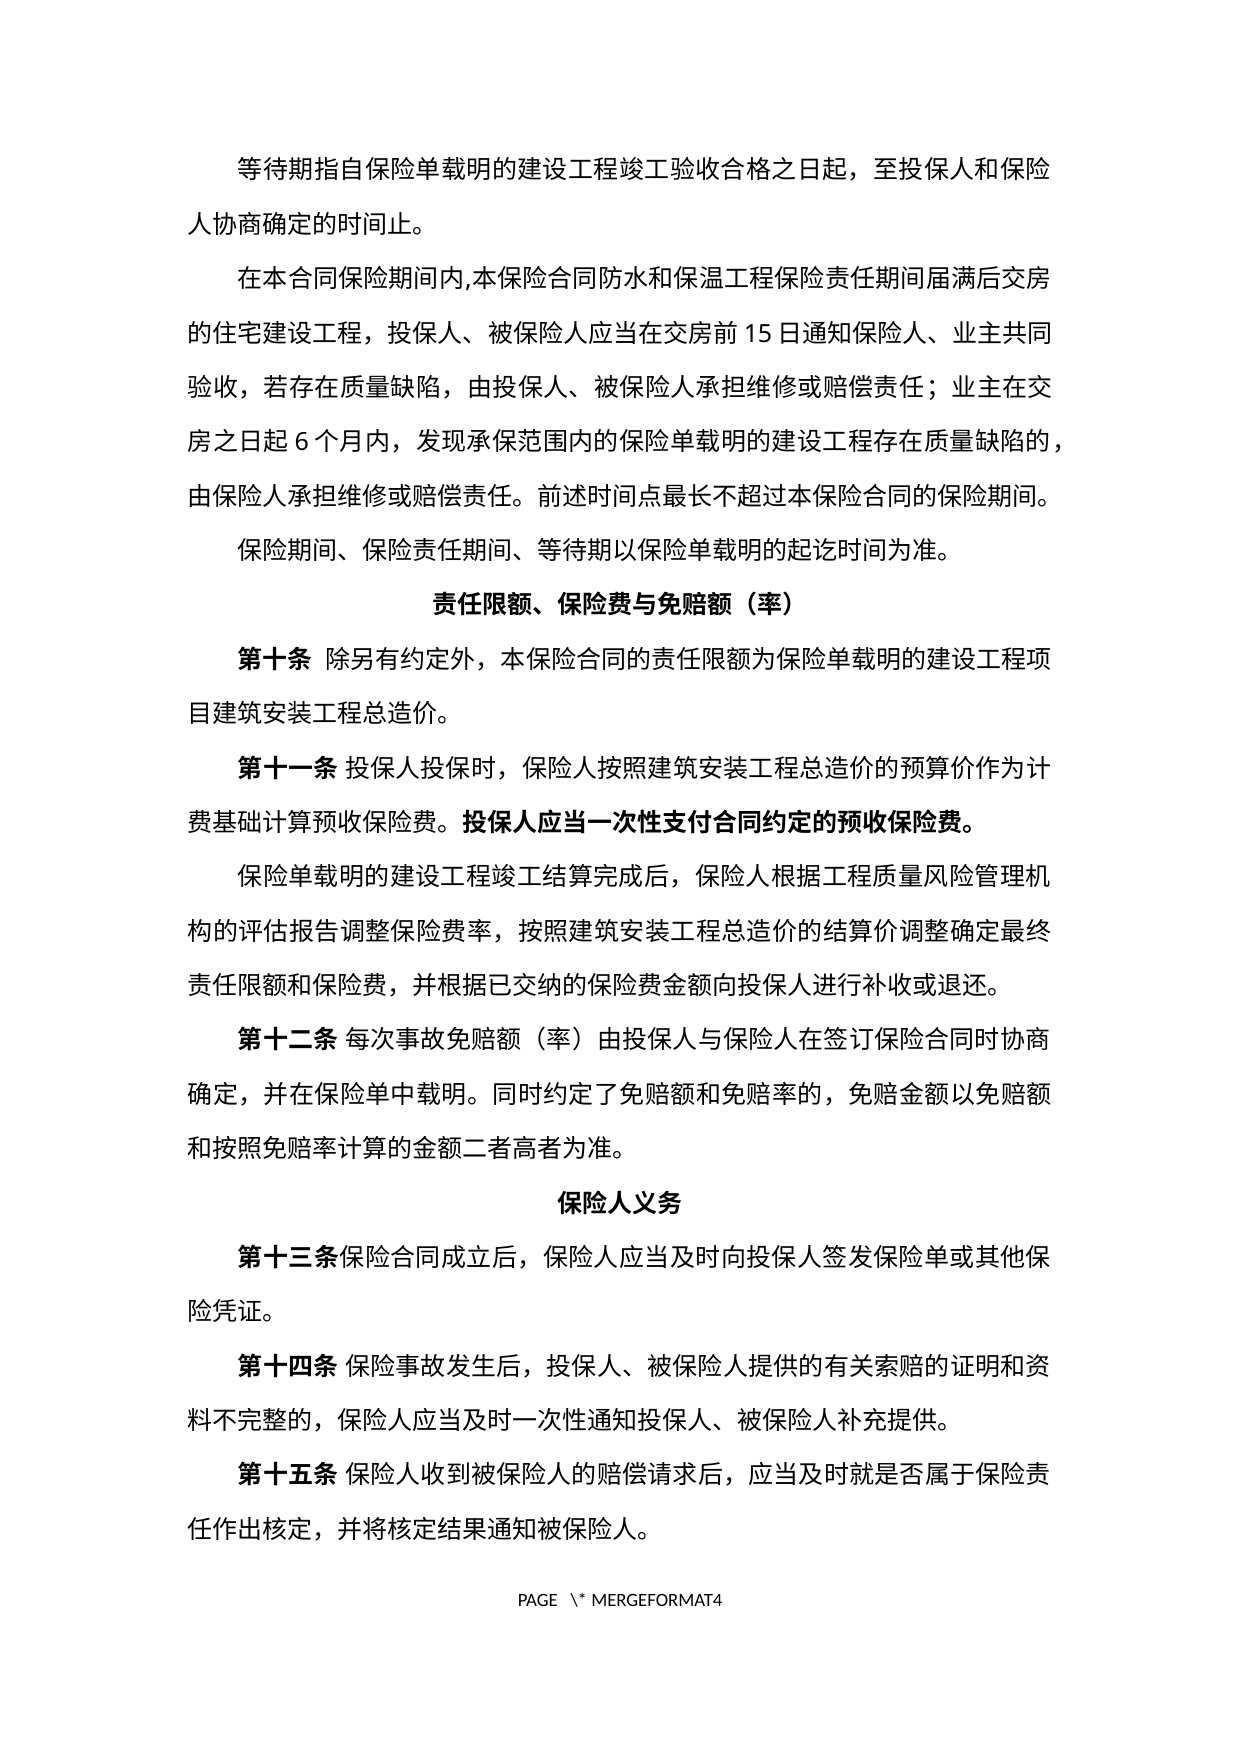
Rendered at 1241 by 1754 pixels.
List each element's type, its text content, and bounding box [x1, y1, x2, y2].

text 保险期间、保险责任期间、等待期以保险单载明的起讫时间为准。 [187, 531, 1053, 567]
text 第十三条保险合同成立后，保险人应当及时向投保人签发保险单或其他保险凭证。 [187, 1237, 1053, 1328]
text 保险单载明的建设工程竣工结算完成后，保险人根据工程质量风险管理机构的评估报告调整保险费率，按照建筑安装工程总造价的结算价调整确定最终责任限额和保险费，并根据已交纳的保险费金额向投保人进行补收或退还。 [187, 857, 1053, 1002]
text 第十二条 每次事故免赔额（率）由投保人与保险人在签订保险合同时协商确定，并在保险单中载明。同时约定了免赔额和免赔率的，免赔金额以免赔额和按照免赔率计算的金额二者高者为准。 [187, 1020, 1053, 1165]
text 第十一条 投保人投保时，保险人按照建筑安装工程总造价的预算价作为计费基础计算预收保险费。投保人应当一次性支付合同约定的预收保险费。 [187, 748, 1053, 839]
text 责任限额、保险费与免赔额（率） [187, 585, 1053, 621]
text 第十四条 保险事故发生后，投保人、被保险人提供的有关索赔的证明和资料不完整的，保险人应当及时一次性通知投保人、被保险人补充提供。 [187, 1346, 1053, 1437]
list 除另有约定外，本保险合同的责任限额为保险单载明的建设工程项目建筑安装工程总造价。 [187, 639, 1053, 730]
text 第十五条 保险人收到被保险人的赔偿请求后，应当及时就是否属于保险责任作出核定，并将核定结果通知被保险人。 [187, 1455, 1053, 1546]
text 保险人义务 [187, 1183, 1053, 1219]
text 等待期指自保险单载明的建设工程竣工验收合格之日起，至投保人和保险人协商确定的时间止。 [187, 150, 1053, 241]
text 在本合同保险期间内,本保险合同防水和保温工程保险责任期间届满后交房的住宅建设工程，投保人、被保险人应当在交房前15日通知保险人、业主共同验收，若存在质量缺陷，由投保人、被保险人承担维修或赔偿责任；业主在交房之日起6个月内，发现承保范围内的保险单载明的建设工程存在质量缺陷的，由保险人承担维修或赔偿责任。前述时间点最长不超过本保险合同的保险期间。 [187, 259, 1053, 512]
